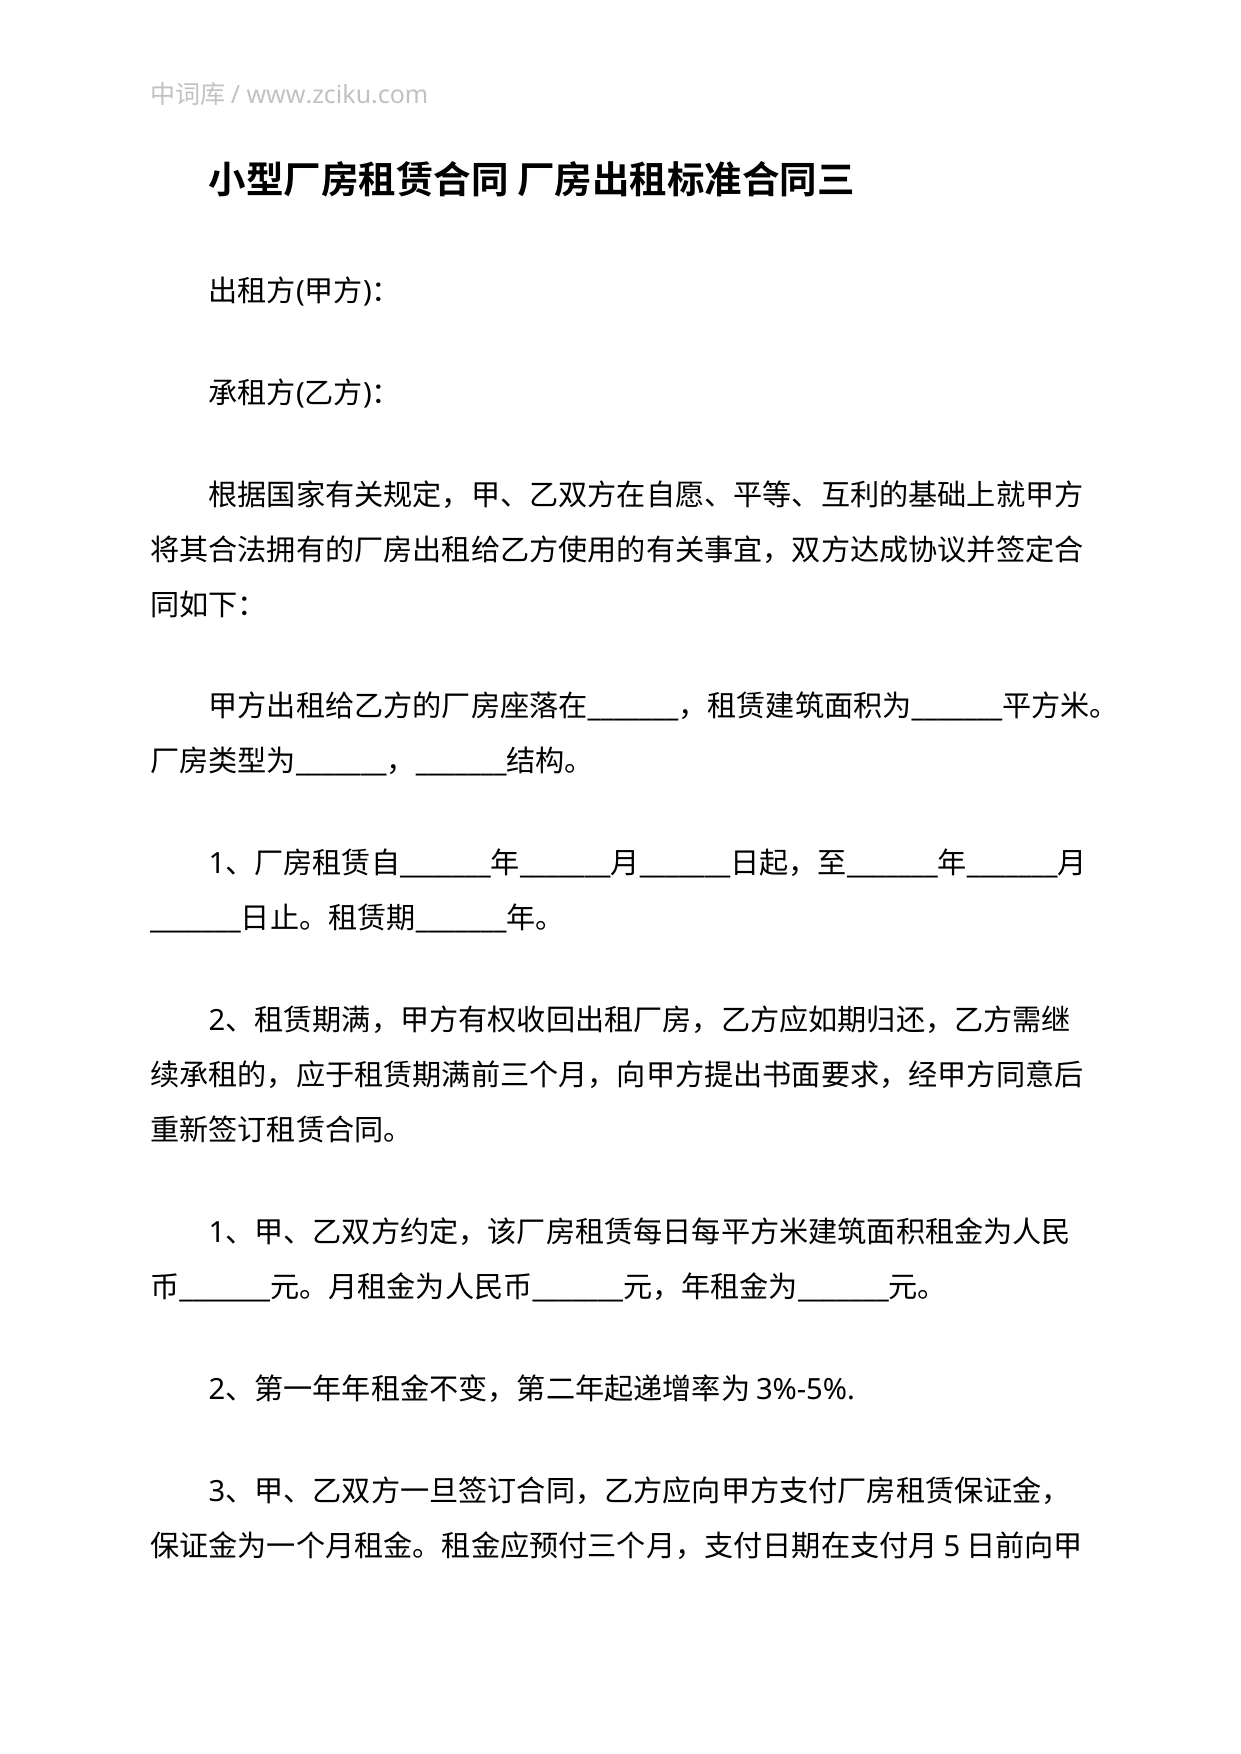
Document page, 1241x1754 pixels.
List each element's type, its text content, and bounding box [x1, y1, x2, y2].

text 甲方出租给乙方的厂房座落在_______，租赁建筑面积为_______平方米。厂房类型为_______，_______结构。 [150, 683, 1090, 780]
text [150, 1467, 1090, 1565]
text 小型厂房租赁合同 厂房出租标准合同三 [150, 150, 1090, 204]
text 根据国家有关规定，甲、乙双方在自愿、平等、互利的基础上就甲方将其合法拥有的厂房出租给乙方使用的有关事宜，双方达成协议并签定合同如下： [150, 471, 1090, 623]
text 1、甲、乙双方约定，该厂房租赁每日每平方米建筑面积租金为人民币_______元。月租金为人民币_______元，年租金为_______元。 [150, 1208, 1090, 1306]
text 出租方(甲方)： [150, 267, 1090, 310]
text 1、厂房租赁自_______年_______月_______日起，至_______年_______月_______日止。租赁期_______年。 [150, 840, 1090, 937]
text 2、租赁期满，甲方有权收回出租厂房，乙方应如期归还，乙方需继续承租的，应于租赁期满前三个月，向甲方提出书面要求，经甲方同意后重新签订租赁合同。 [150, 997, 1090, 1149]
text 2、第一年年租金不变，第二年起递增率为3%-5%. [150, 1366, 1090, 1408]
text 承租方(乙方)： [150, 369, 1090, 412]
